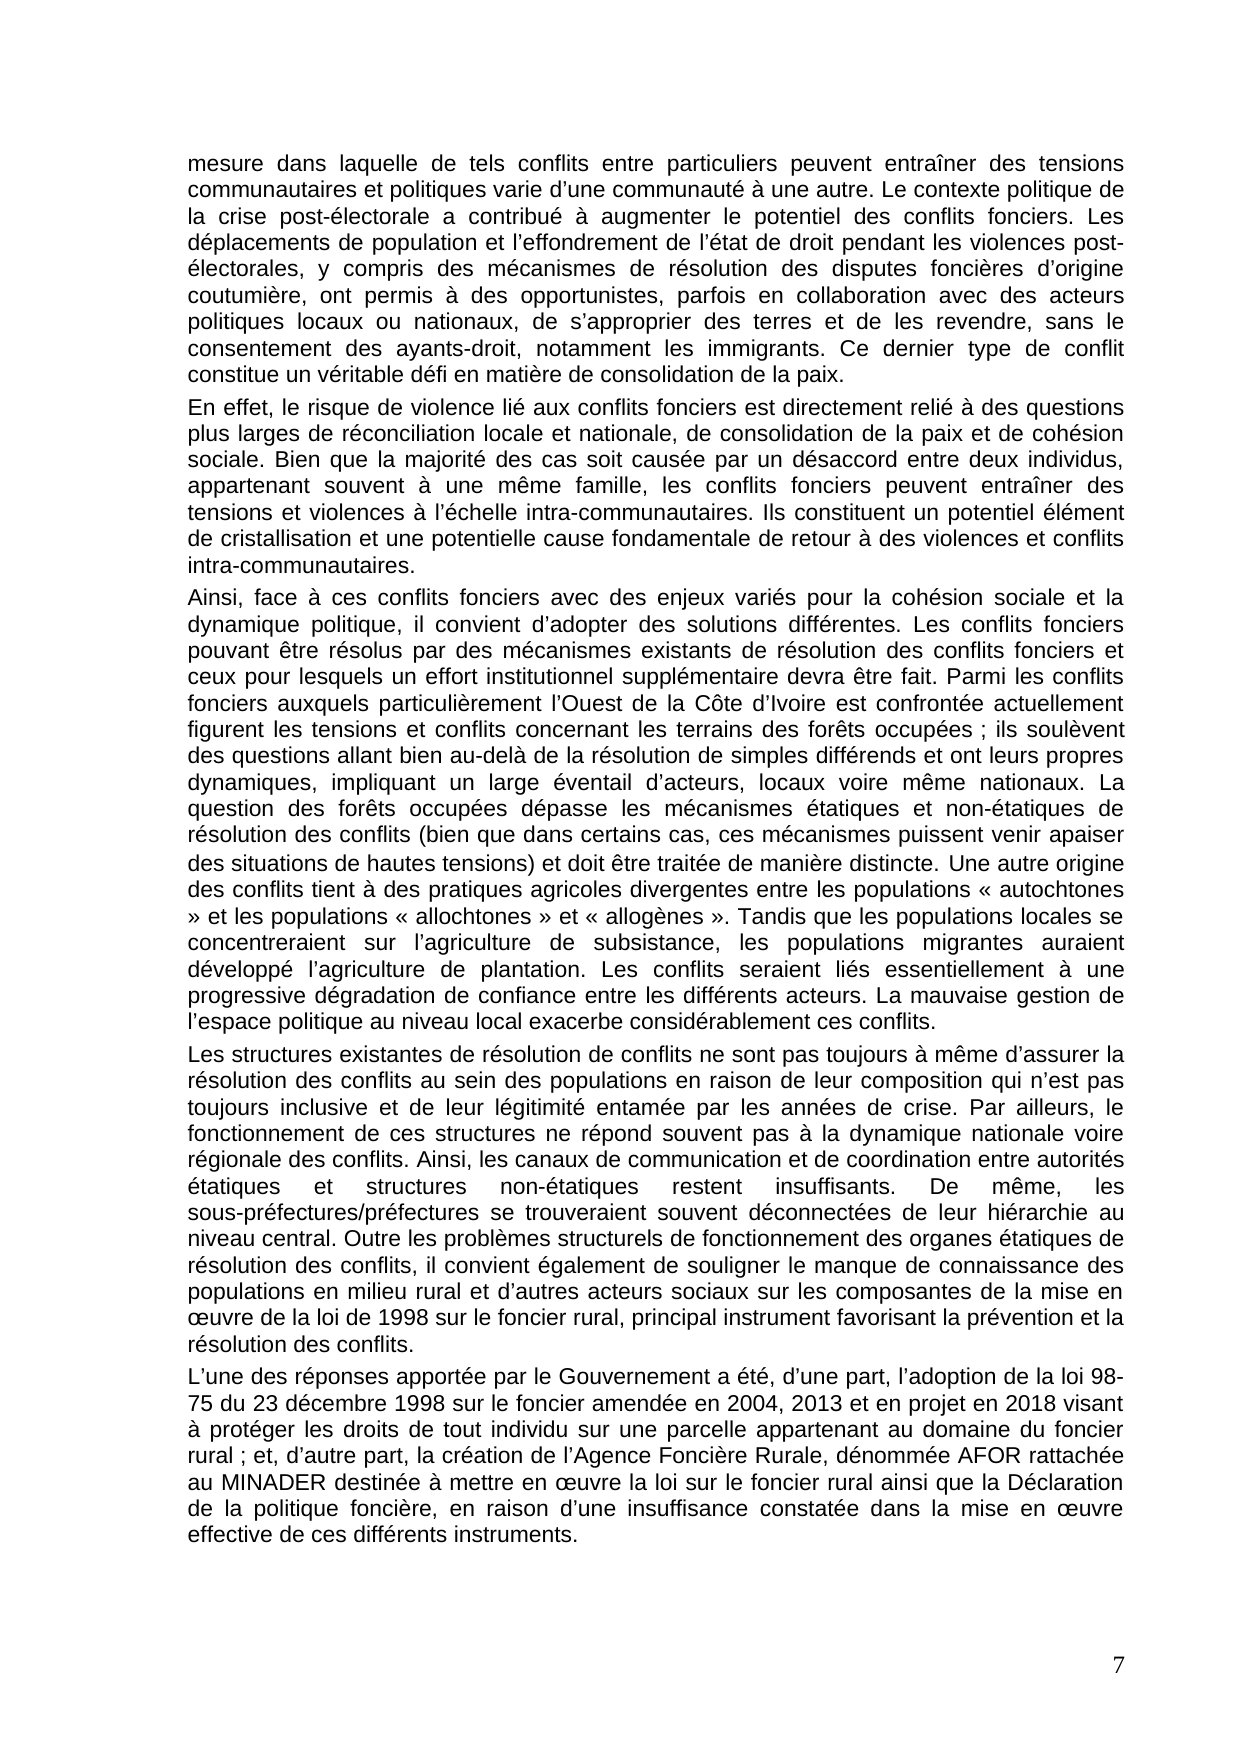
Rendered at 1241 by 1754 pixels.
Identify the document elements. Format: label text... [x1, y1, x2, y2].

text L’une des réponses apportée par le Gouvernement a été, d’une part, l’adoption de la loi 98-75 du 23 décembre 1998 sur le foncier amendée en 2004, 2013 et en projet en 2018 visant à protéger les droits de tout individu sur une parcelle appartenant au domaine du foncier rural ; et, d’autre part, la création de l’Agence Foncière Rurale, dénommée AFOR rattachée au MINADER destinée à mettre en œuvre la loi sur le foncier rural ainsi que la Déclaration de la politique foncière, en raison d’une insuffisance constatée dans la mise en œuvre effective de ces différents instruments. [187, 1363, 1125, 1548]
text Les structures existantes de résolution de conflits ne sont pas toujours à même d’assurer la résolution des conflits au sein des populations en raison de leur composition qui n’est pas toujours inclusive et de leur légitimité entamée par les années de crise. Par ailleurs, le fonctionnement de ces structures ne répond souvent pas à la dynamique nationale voire régionale des conflits. Ainsi, les canaux de communication et de coordination entre autorités étatiques et structures non-étatiques restent insuffisants. De même, les sous-préfectures/préfectures se trouveraient souvent déconnectées de leur hiérarchie au niveau central. Outre les problèmes structurels de fonctionnement des organes étatiques de résolution des conflits, il convient également de souligner le manque de connaissance des populations en milieu rural et d’autres acteurs sociaux sur les composantes de la mise en œuvre de la loi de 1998 sur le foncier rural, principal instrument favorisant la prévention et la résolution des conflits. [187, 1041, 1125, 1357]
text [187, 150, 1125, 387]
text Ainsi, face à ces conflits fonciers avec des enjeux variés pour la cohésion sociale et la dynamique politique, il convient d’adopter des solutions différentes. Les conflits fonciers pouvant être résolus par des mécanismes existants de résolution des conflits fonciers et ceux pour lesquels un effort institutionnel supplémentaire devra être fait. Parmi les conflits fonciers auxquels particulièrement l’Ouest de la Côte d’Ivoire est confrontée actuellement figurent les tensions et conflits concernant les terrains des forêts occupées ; ils soulèvent des questions allant bien au-delà de la résolution de simples différends et ont leurs propres dynamiques, impliquant un large éventail d’acteurs, locaux voire même nationaux. La question des forêts occupées dépasse les mécanismes étatiques et non-étatiques de résolution des conflits (bien que dans certains cas, ces mécanismes puissent venir apaiser des situations de hautes tensions) et doit être traitée de manière distincte. Une autre origine des conflits tient à des pratiques agricoles divergentes entre les populations « autochtones » et les populations « allochtones » et « allogènes ». Tandis que les populations locales se concentreraient sur l’agriculture de subsistance, les populations migrantes auraient développé l’agriculture de plantation. Les conflits seraient liés essentiellement à une progressive dégradation de confiance entre les différents acteurs. La mauvaise gestion de l’espace politique au niveau local exacerbe considérablement ces conflits. [187, 584, 1125, 1034]
text En effet, le risque de violence lié aux conflits fonciers est directement relié à des questions plus larges de réconciliation locale et nationale, de consolidation de la paix et de cohésion sociale. Bien que la majorité des cas soit causée par un désaccord entre deux individus, appartenant souvent à une même famille, les conflits fonciers peuvent entraîner des tensions et violences à l’échelle intra-communautaires. Ils constituent un potentiel élément de cristallisation et une potentielle cause fondamentale de retour à des violences et conflits intra-communautaires. [187, 393, 1125, 578]
